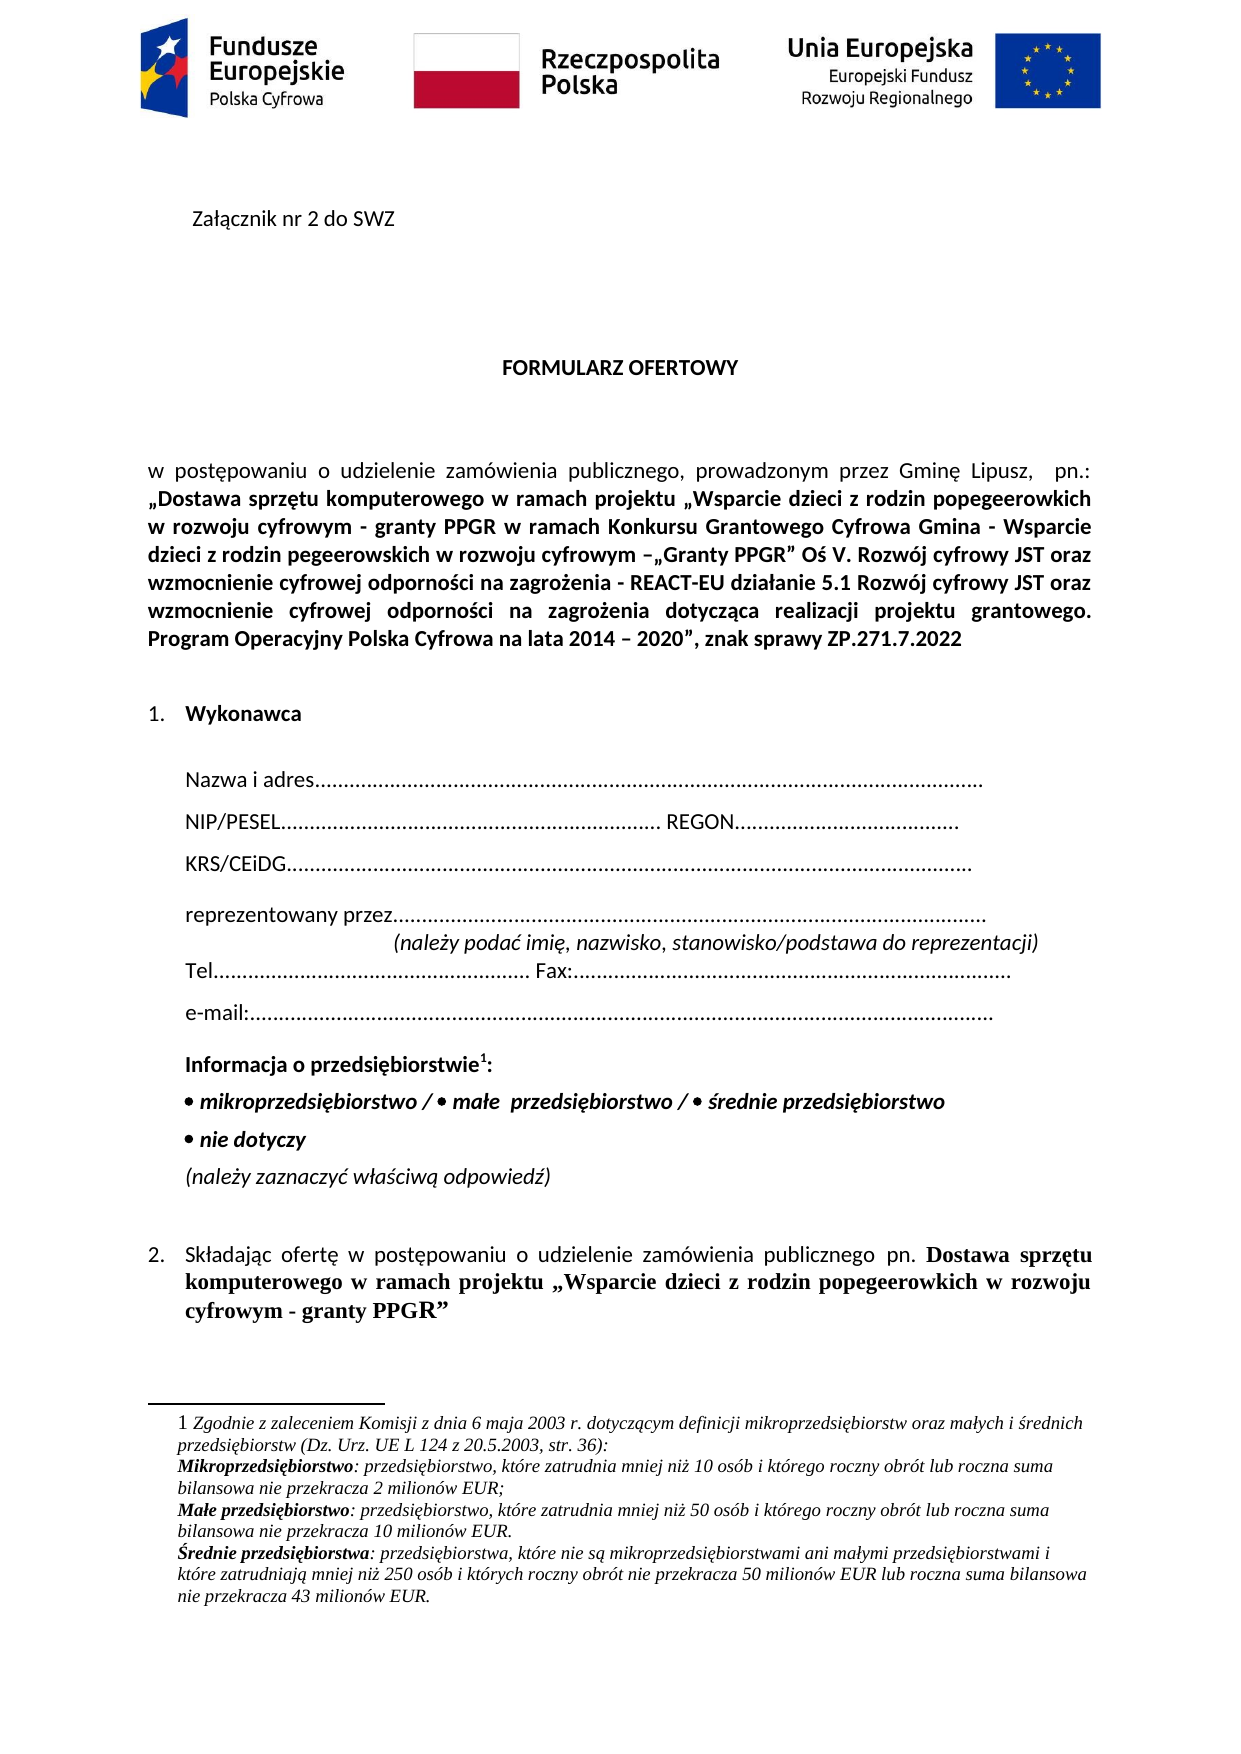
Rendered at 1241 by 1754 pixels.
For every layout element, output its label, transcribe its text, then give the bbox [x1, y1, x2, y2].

text KRS/CEiDG....................................................................................................................... [185, 849, 1093, 877]
list Wykonawca [148, 690, 1093, 727]
text FORMULARZ OFERTOWY [148, 344, 1093, 381]
text Nazwa i adres.................................................................................................................... [185, 765, 1093, 793]
text  nie dotyczy [185, 1115, 1093, 1153]
text Informacja o przedsiębiorstwie: [185, 1040, 1093, 1078]
text Tel....................................................... Fax:............................................................................ [185, 956, 1093, 984]
text w postępowaniu o udzielenie zamówienia publicznego, prowadzonym przez Gminę Lipusz, pn.: „Dostawa sprzętu komputerowego w ramach projektu „Wsparcie dzieci z rodzin popegeerowkich w rozwoju cyfrowym - granty PPGR w ramach Konkursu Grantowego Cyfrowa Gmina - Wsparcie dzieci z rodzin pegeerowskich w rozwoju cyfrowym –„Granty PPGR” Oś V. Rozwój cyfrowy JST oraz wzmocnienie cyfrowej odporności na zagrożenia - REACT-EU działanie 5.1 Rozwój cyfrowy JST oraz wzmocnienie cyfrowej odporności na zagrożenia dotycząca realizacji projektu grantowego. Program Operacyjny Polska Cyfrowa na lata 2014 – 2020”, znak sprawy ZP.271.7.2022 [148, 456, 1093, 652]
text NIP/PESEL.................................................................. REGON....................................... [185, 807, 1093, 835]
text 2. Składając ofertę w postępowaniu o udzielenie zamówienia publicznego pn. Dostawa sprzętu komputerowego w ramach projektu „Wsparcie dzieci z rodzin popegeerowkich w rozwoju cyfrowym - granty PPGR” [148, 1240, 1093, 1323]
text reprezentowany przez....................................................................................................... [185, 891, 1092, 928]
picture [118, 14, 1123, 120]
text  mikroprzedsiębiorstwo /  małe przedsiębiorstwo /  średnie przedsiębiorstwo [185, 1078, 1093, 1115]
text (należy podać imię, nazwisko, stanowisko/podstawa do reprezentacji) [148, 928, 1093, 956]
text (należy zaznaczyć właściwą odpowiedź) [185, 1153, 1093, 1190]
text e-mail:................................................................................................................................. [185, 998, 1093, 1026]
text Załącznik nr 2 do SWZ [177, 204, 1091, 232]
